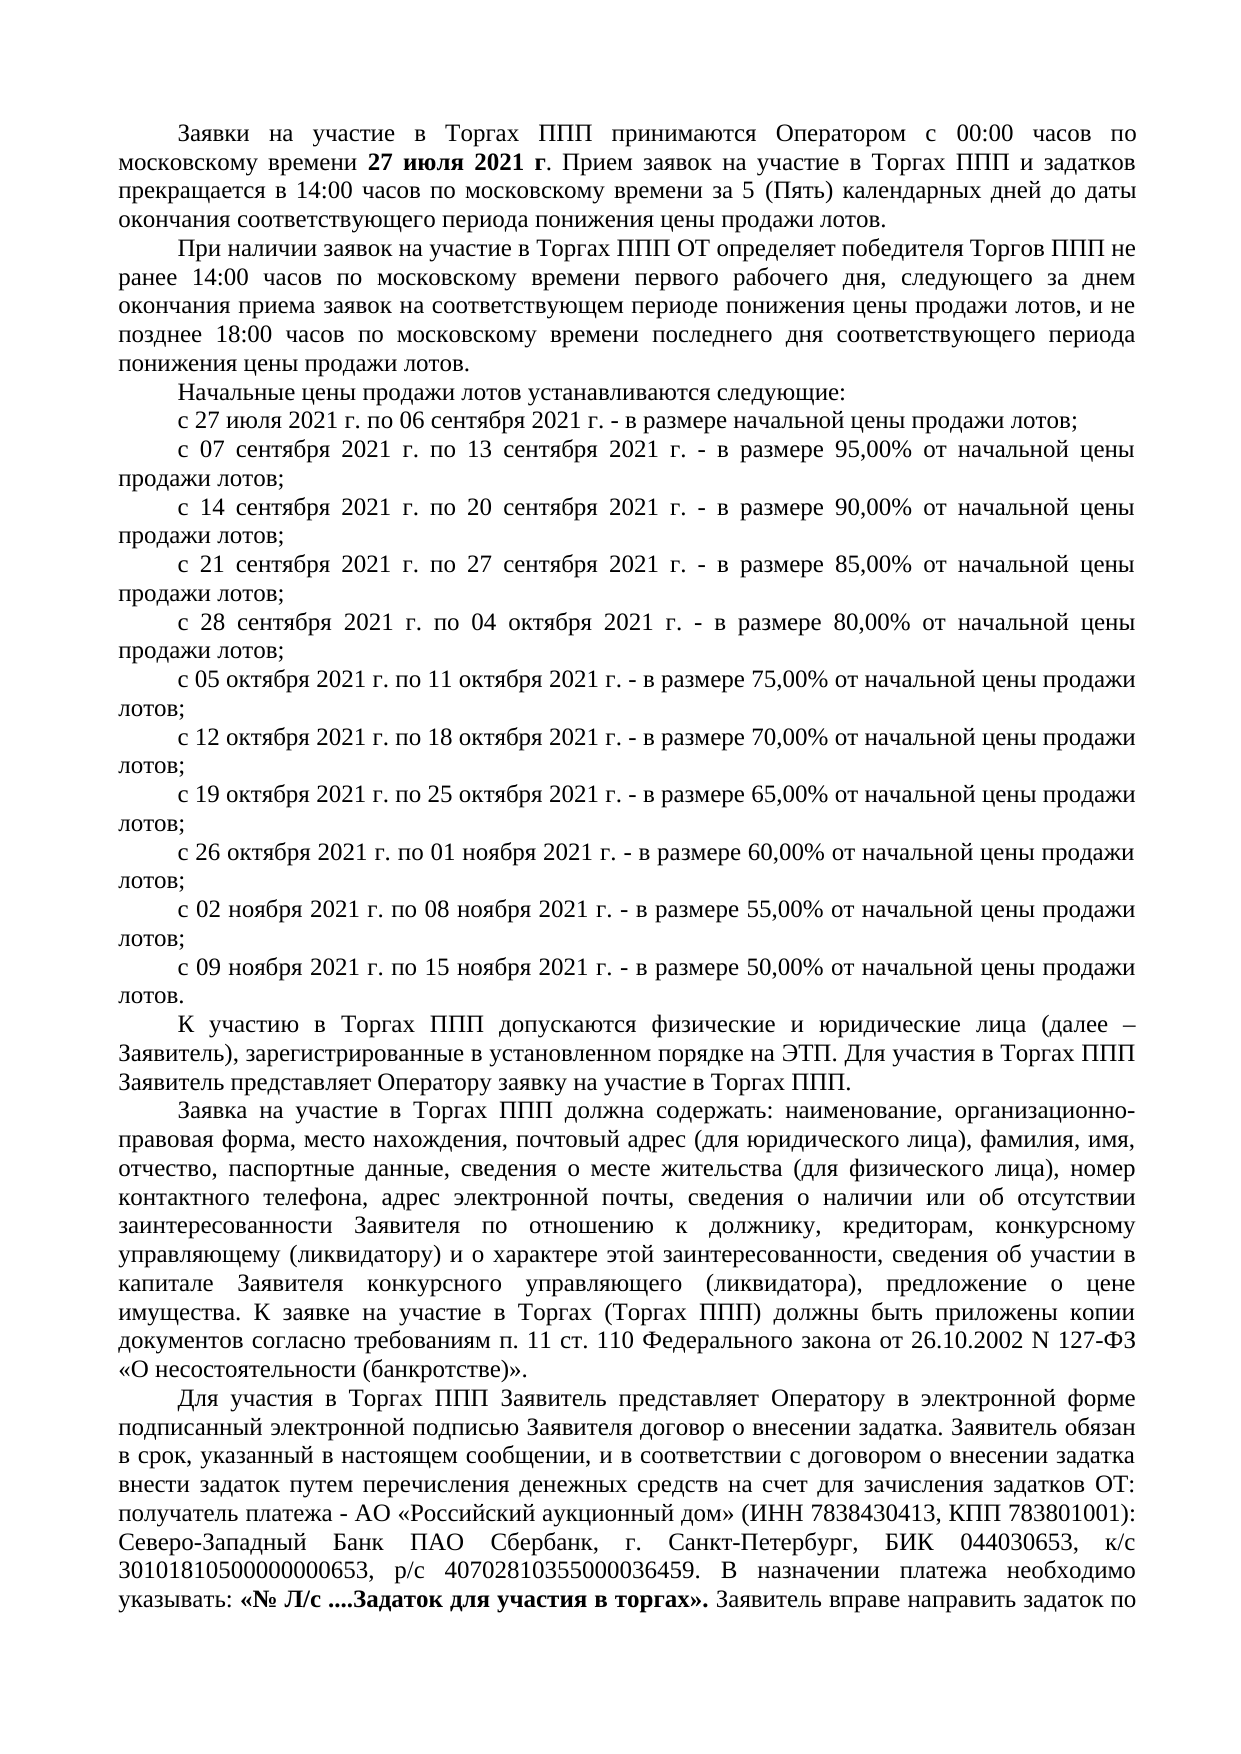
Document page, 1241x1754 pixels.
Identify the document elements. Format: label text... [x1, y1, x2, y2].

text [118, 1383, 1137, 1613]
text с 21 сентября 2021 г. по 27 сентября 2021 г. - в размере 85,00% от начальной цены продажи лотов; [118, 549, 1137, 607]
text К участию в Торгах ППП допускаются физические и юридические лица (далее – Заявитель), зарегистрированные в установленном порядке на ЭТП. Для участия в Торгах ППП Заявитель представляет Оператору заявку на участие в Торгах ППП. [118, 1009, 1137, 1096]
text с 26 октября 2021 г. по 01 ноября 2021 г. - в размере 60,00% от начальной цены продажи лотов; [118, 837, 1137, 894]
text с 28 сентября 2021 г. по 04 октября 2021 г. - в размере 80,00% от начальной цены продажи лотов; [118, 607, 1137, 664]
text с 05 октября 2021 г. по 11 октября 2021 г. - в размере 75,00% от начальной цены продажи лотов; [118, 664, 1137, 722]
text с 02 ноября 2021 г. по 08 ноября 2021 г. - в размере 55,00% от начальной цены продажи лотов; [118, 894, 1137, 952]
text с 14 сентября 2021 г. по 20 сентября 2021 г. - в размере 90,00% от начальной цены продажи лотов; [118, 492, 1137, 549]
text Заявка на участие в Торгах ППП должна содержать: наименование, организационно-правовая форма, место нахождения, почтовый адрес (для юридического лица), фамилия, имя, отчество, паспортные данные, сведения о месте жительства (для физического лица), номер контактного телефона, адрес электронной почты, сведения о наличии или об отсутствии заинтересованности Заявителя по отношению к должнику, кредиторам, конкурсному управляющему (ликвидатору) и о характере этой заинтересованности, сведения об участии в капитале Заявителя конкурсного управляющего (ликвидатора), предложение о цене имущества. К заявке на участие в Торгах (Торгах ППП) должны быть приложены копии документов согласно требованиям п. 11 ст. 110 Федерального закона от 26.10.2002 N 127-ФЗ «О несостоятельности (банкротстве)». [118, 1096, 1137, 1383]
text с 12 октября 2021 г. по 18 октября 2021 г. - в размере 70,00% от начальной цены продажи лотов; [118, 722, 1137, 779]
text с 07 сентября 2021 г. по 13 сентября 2021 г. - в размере 95,00% от начальной цены продажи лотов; [118, 434, 1137, 492]
text Начальные цены продажи лотов устанавливаются следующие: [118, 377, 1137, 406]
text с 19 октября 2021 г. по 25 октября 2021 г. - в размере 65,00% от начальной цены продажи лотов; [118, 779, 1137, 837]
text При наличии заявок на участие в Торгах ППП ОТ определяет победителя Торгов ППП не ранее 14:00 часов по московскому времени первого рабочего дня, следующего за днем окончания приема заявок на соответствующем периоде понижения цены продажи лотов, и не позднее 18:00 часов по московскому времени последнего дня соответствующего периода понижения цены продажи лотов. [118, 233, 1137, 377]
text с 09 ноября 2021 г. по 15 ноября 2021 г. - в размере 50,00% от начальной цены продажи лотов. [118, 952, 1137, 1009]
text с 27 июля 2021 г. по 06 сентября 2021 г. - в размере начальной цены продажи лотов; [118, 406, 1137, 434]
text Заявки на участие в Торгах ППП принимаются Оператором с 00:00 часов по московскому времени 27 июля 2021 г. Прием заявок на участие в Торгах ППП и задатков прекращается в 14:00 часов по московскому времени за 5 (Пять) календарных дней до даты окончания соответствующего периода понижения цены продажи лотов. [118, 118, 1137, 233]
